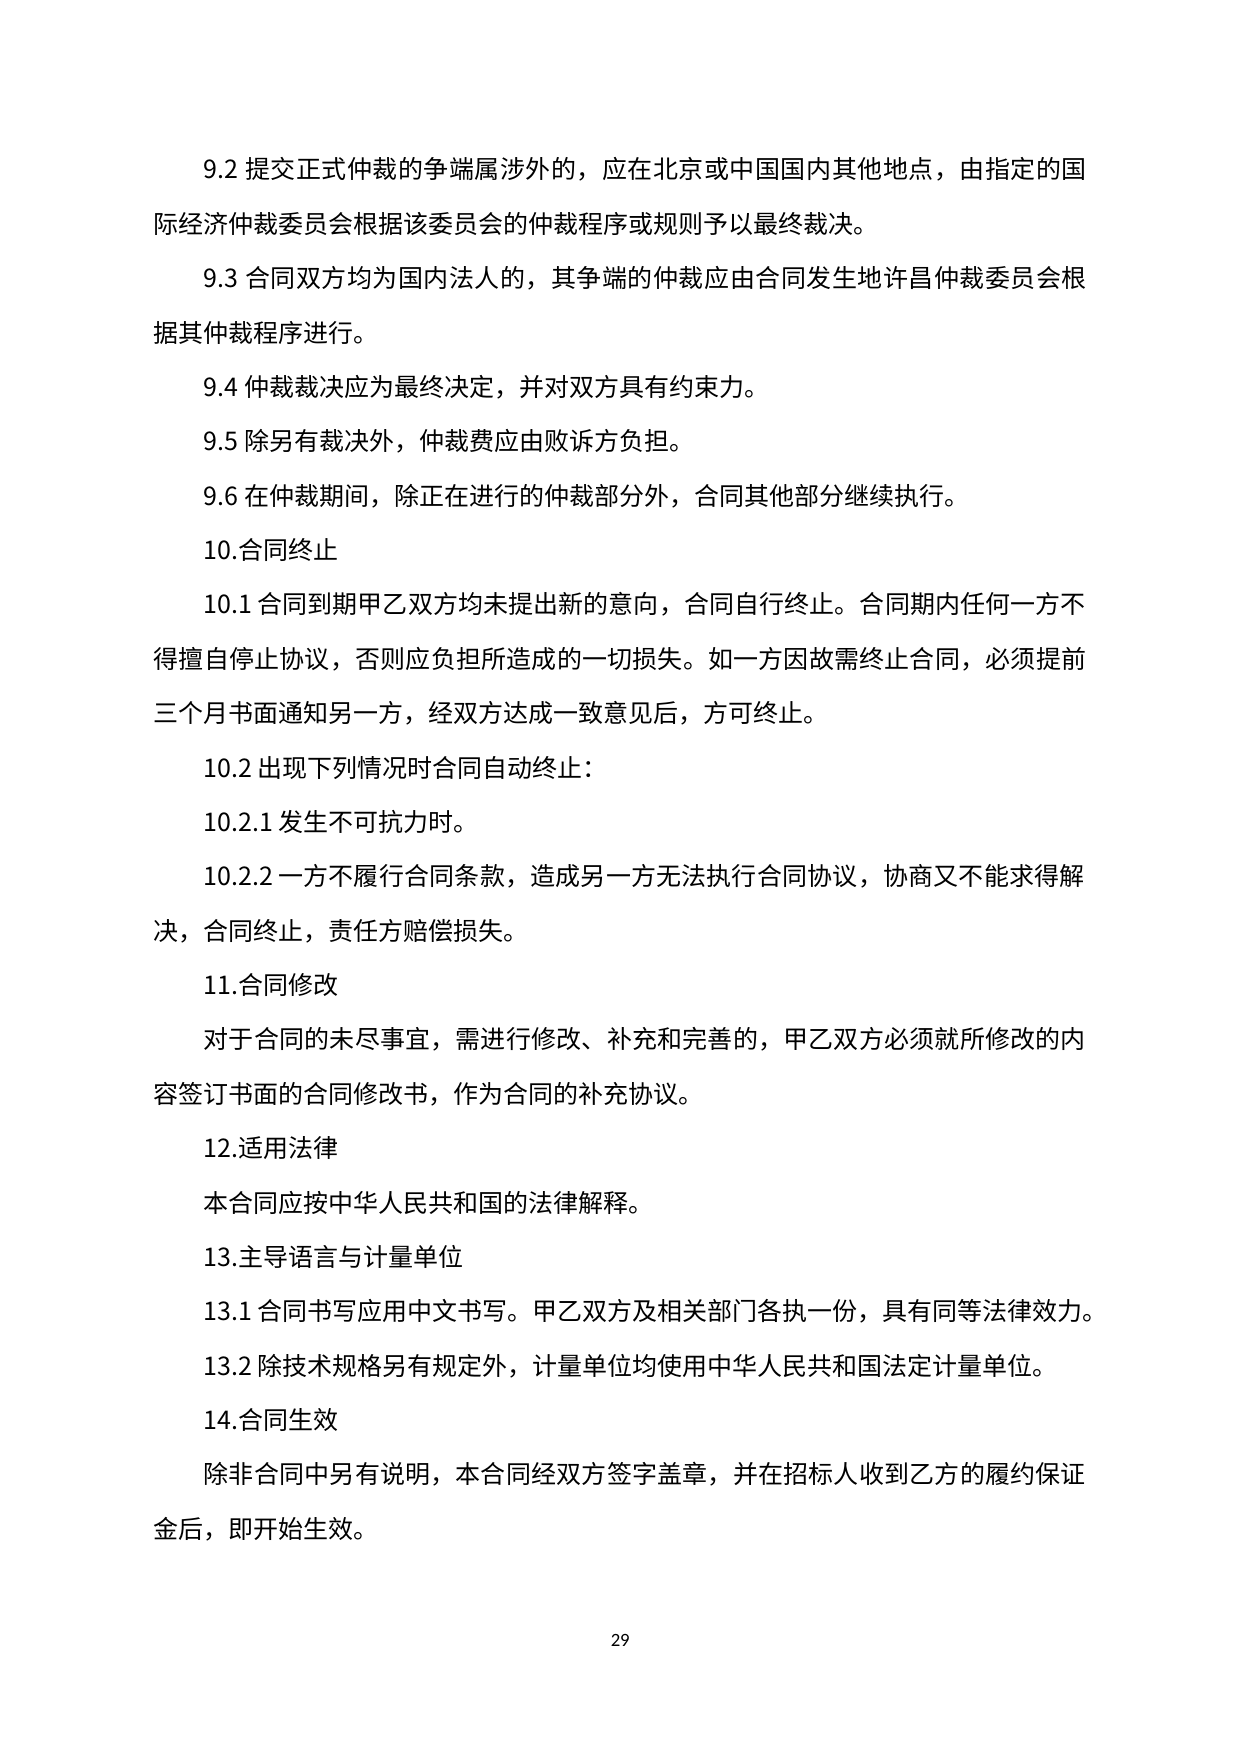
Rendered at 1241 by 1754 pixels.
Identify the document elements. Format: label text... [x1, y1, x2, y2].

text 9.5 除另有裁决外，仲裁费应由败诉方负担。 [153, 422, 1087, 458]
text 10.1合同到期甲乙双方均未提出新的意向，合同自行终止。合同期内任何一方不得擅自停止协议，否则应负担所造成的一切损失。如一方因故需终止合同，必须提前三个月书面通知另一方，经双方达成一致意见后，方可终止。 [153, 585, 1087, 730]
text 13.2 除技术规格另有规定外，计量单位均使用中华人民共和国法定计量单位。 [153, 1346, 1087, 1382]
text 9.6 在仲裁期间，除正在进行的仲裁部分外，合同其他部分继续执行。 [153, 476, 1087, 512]
text 除非合同中另有说明，本合同经双方签字盖章，并在招标人收到乙方的履约保证金后，即开始生效。 [153, 1455, 1087, 1546]
text 13.1 合同书写应用中文书写。甲乙双方及相关部门各执一份，具有同等法律效力。 [153, 1292, 1087, 1328]
text 10.2 出现下列情况时合同自动终止： [153, 748, 1087, 784]
text 对于合同的未尽事宜，需进行修改、补充和完善的，甲乙双方必须就所修改的内容签订书面的合同修改书，作为合同的补充协议。 [153, 1020, 1087, 1111]
text 9.2 提交正式仲裁的争端属涉外的，应在北京或中国国内其他地点，由指定的国际经济仲裁委员会根据该委员会的仲裁程序或规则予以最终裁决。 [153, 150, 1087, 241]
text 9.3 合同双方均为国内法人的，其争端的仲裁应由合同发生地许昌仲裁委员会根据其仲裁程序进行。 [153, 259, 1087, 349]
text 10.2.1发生不可抗力时。 [153, 802, 1087, 839]
text 12.适用法律 [153, 1129, 1087, 1165]
text 13.主导语言与计量单位 [153, 1237, 1087, 1274]
text 9.4 仲裁裁决应为最终决定，并对双方具有约束力。 [153, 367, 1087, 404]
text 10.合同终止 [153, 531, 1087, 567]
text 14.合同生效 [153, 1401, 1087, 1437]
text 11.合同修改 [153, 966, 1087, 1002]
text 本合同应按中华人民共和国的法律解释。 [153, 1183, 1087, 1219]
text 10.2.2一方不履行合同条款，造成另一方无法执行合同协议，协商又不能求得解决，合同终止，责任方赔偿损失。 [153, 857, 1087, 947]
